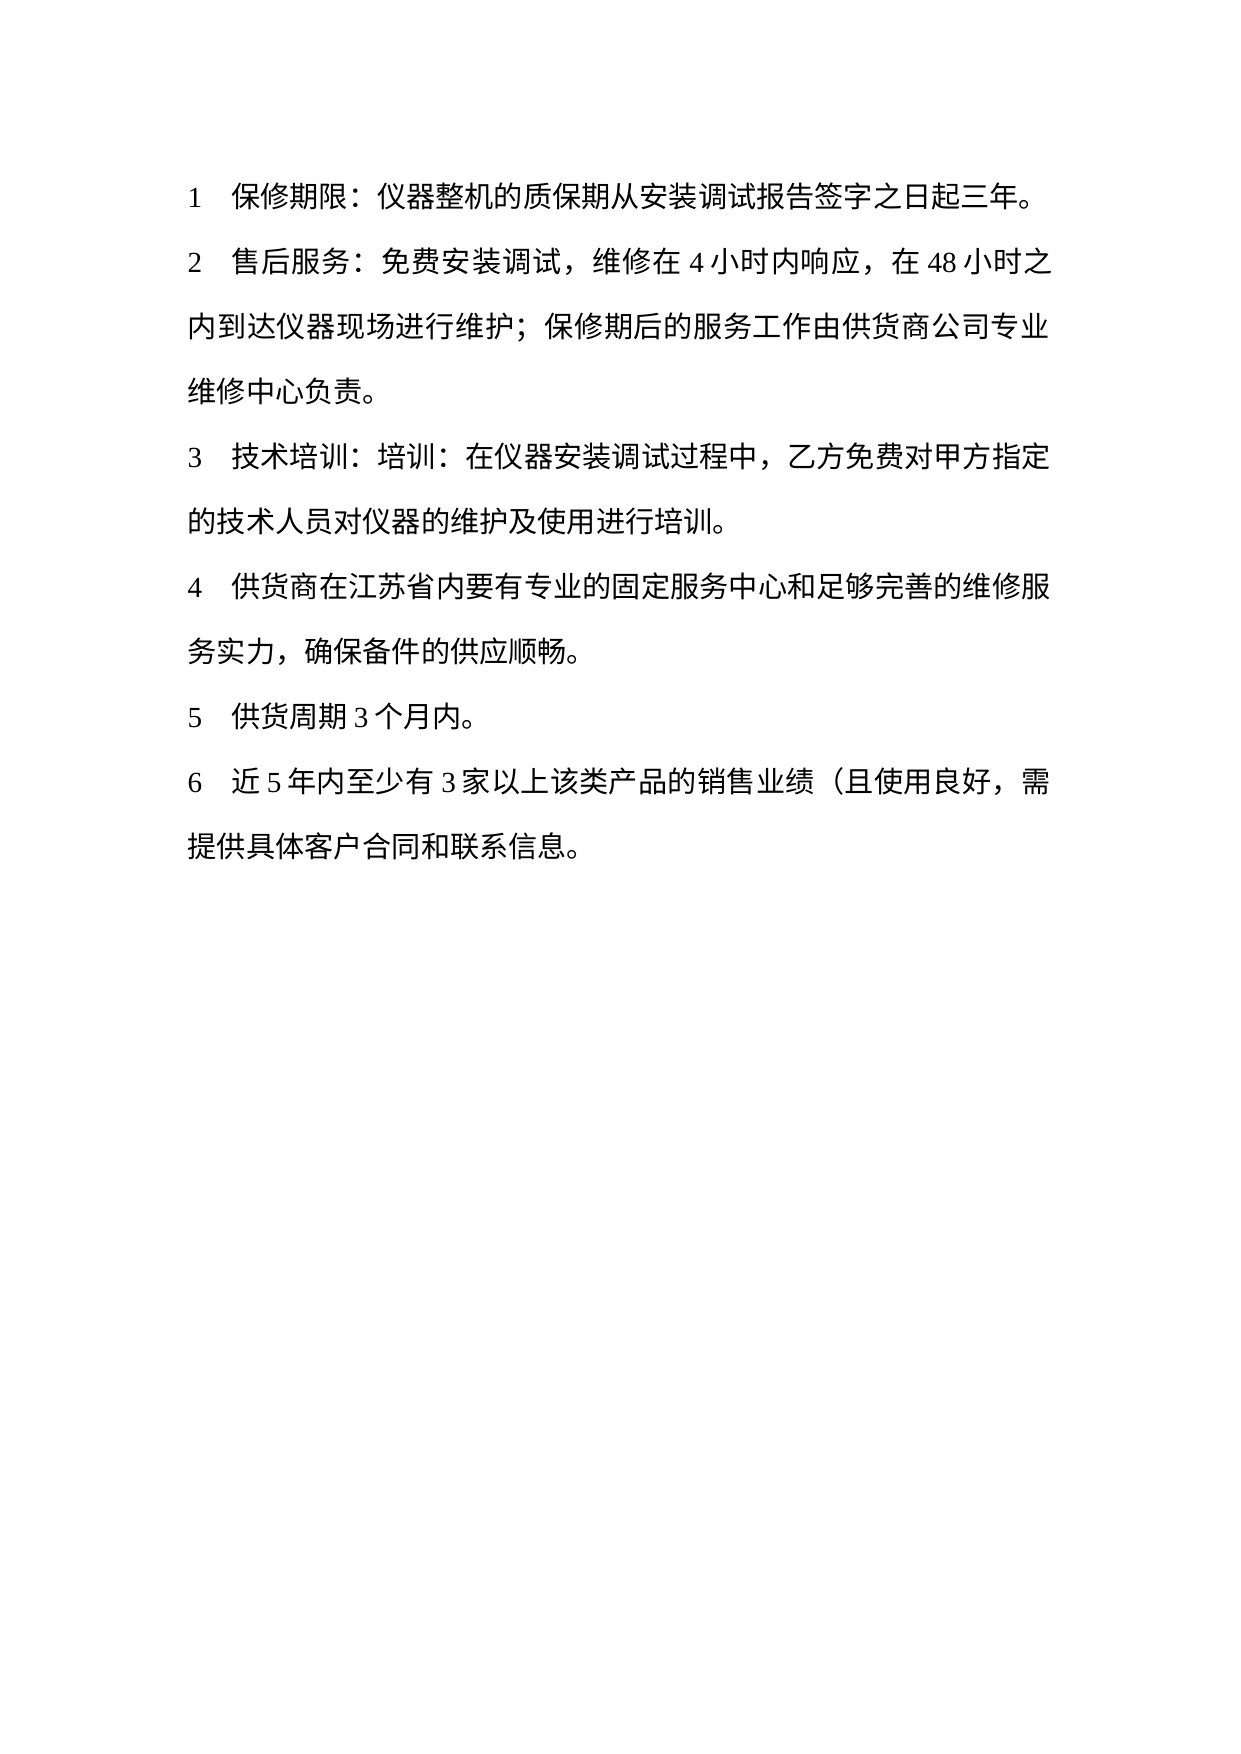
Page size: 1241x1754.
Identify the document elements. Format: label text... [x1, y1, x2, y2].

text 6 近5年内至少有3家以上该类产品的销售业绩（且使用良好，需提供具体客户合同和联系信息。 [187, 747, 1053, 877]
text 5 供货周期3个月内。 [187, 682, 1053, 747]
text 1 保修期限：仪器整机的质保期从安装调试报告签字之日起三年。 [187, 162, 1053, 227]
text 3 技术培训：培训：在仪器安装调试过程中，乙方免费对甲方指定的技术人员对仪器的维护及使用进行培训。 [187, 422, 1053, 552]
text 2 售后服务：免费安装调试，维修在4小时内响应，在48小时之内到达仪器现场进行维护；保修期后的服务工作由供货商公司专业维修中心负责。 [187, 227, 1053, 422]
text 4 供货商在江苏省内要有专业的固定服务中心和足够完善的维修服务实力，确保备件的供应顺畅。 [187, 552, 1053, 682]
